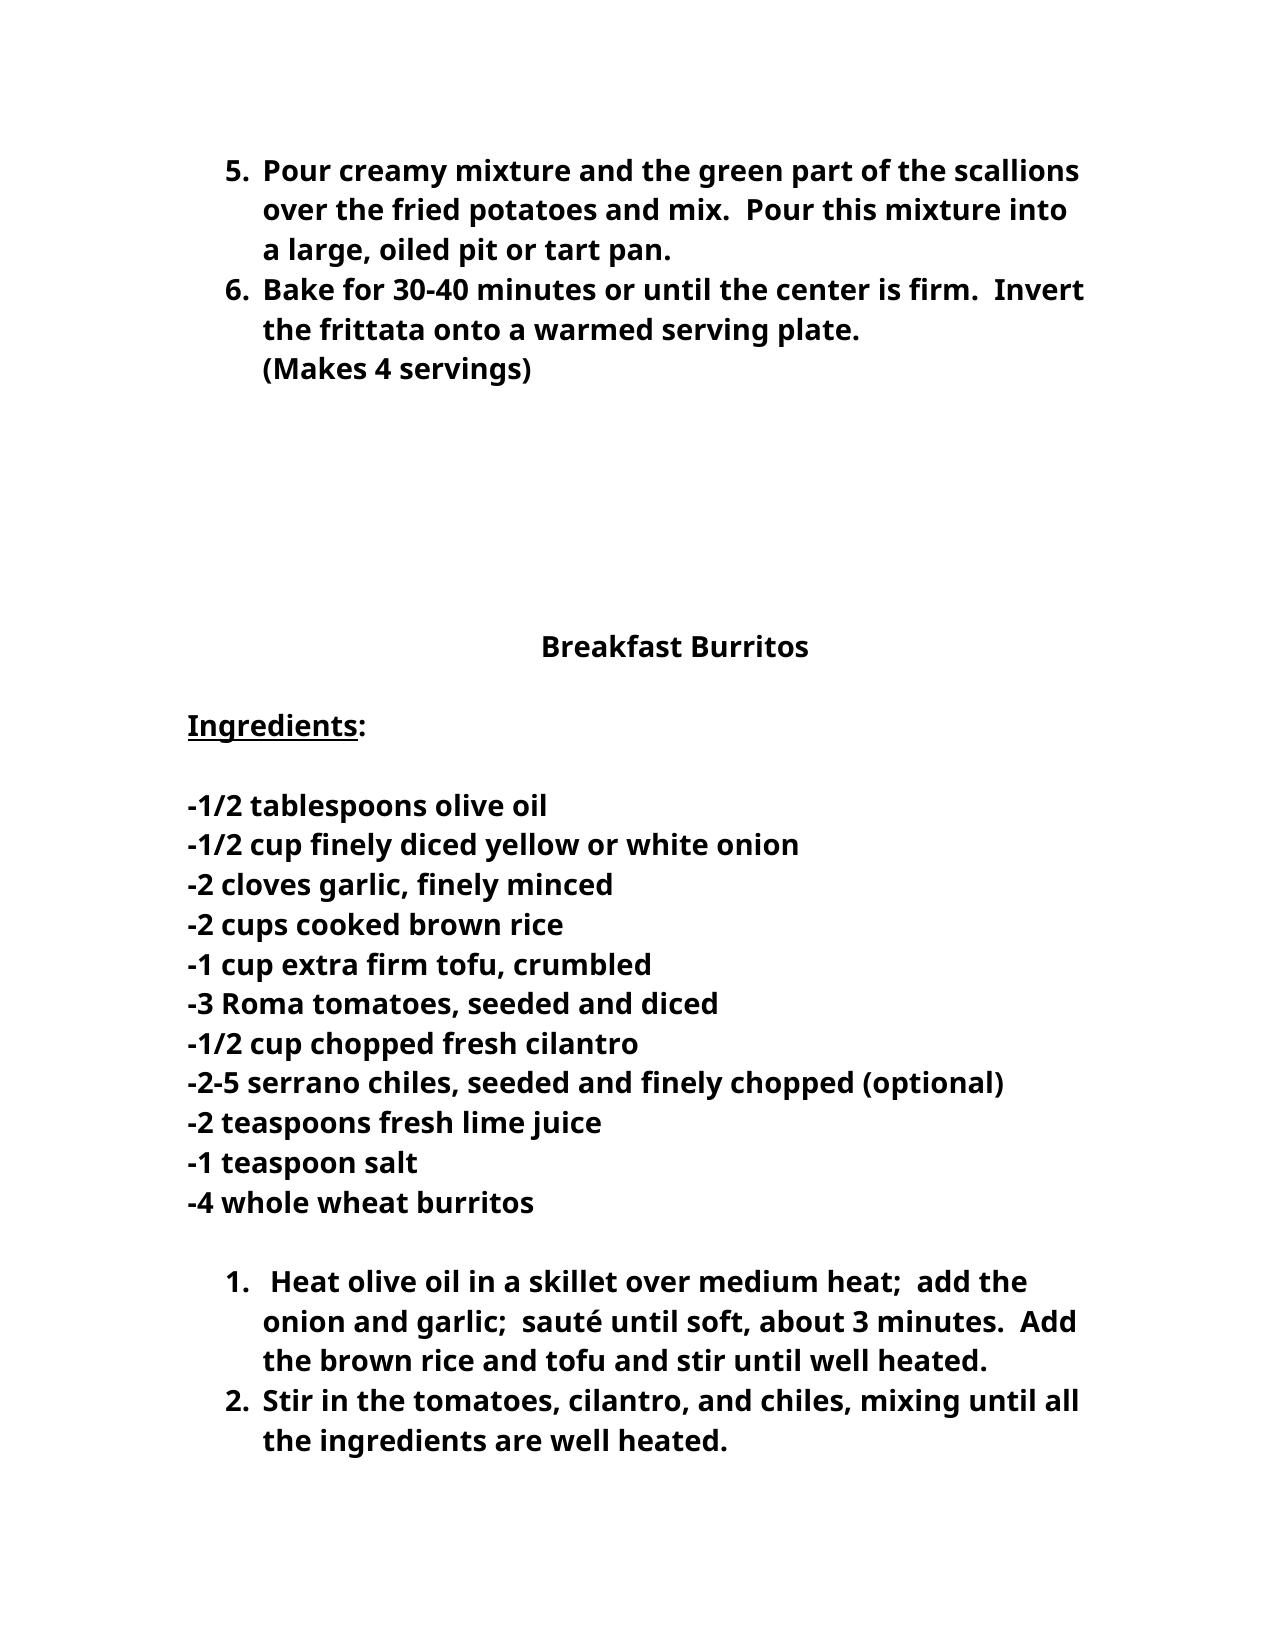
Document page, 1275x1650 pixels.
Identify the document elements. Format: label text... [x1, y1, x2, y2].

text -2 teaspoons fresh lime juice [187, 1102, 1087, 1142]
text -2-5 serrano chiles, seeded and finely chopped (optional) [187, 1063, 1087, 1102]
text -4 whole wheat burritos [187, 1182, 1087, 1222]
text -3 Roma tomatoes, seeded and diced [187, 983, 1087, 1023]
text -2 cups cooked brown rice [187, 904, 1087, 944]
list Stir in the tomatoes, cilantro, and chiles, mixing until all the ingredients are well heated. [225, 1380, 1087, 1460]
list Breakfast Burritos [262, 626, 1087, 666]
list Bake for 30-40 minutes or until the center is firm. Invert the frittata onto a warmed serving plate. [225, 269, 1087, 348]
text -2 cloves garlic, finely minced [187, 864, 1087, 904]
list (Makes 4 servings) [262, 348, 1087, 388]
text -1 cup extra firm tofu, crumbled [187, 944, 1087, 983]
text Ingredients: [187, 706, 1087, 745]
list Heat olive oil in a skillet over medium heat; add the onion and garlic; sauté until soft, about 3 minutes. Add the brown rice and tofu and stir until well heated. [225, 1261, 1087, 1380]
text -1/2 cup chopped fresh cilantro [187, 1023, 1087, 1063]
text -1/2 tablespoons olive oil [187, 785, 1087, 825]
list Pour creamy mixture and the green part of the scallions over the fried potatoes and mix. Pour this mixture into a large, oiled pit or tart pan. [225, 150, 1087, 269]
text -1/2 cup finely diced yellow or white onion [187, 825, 1087, 864]
text -1 teaspoon salt [187, 1142, 1087, 1182]
